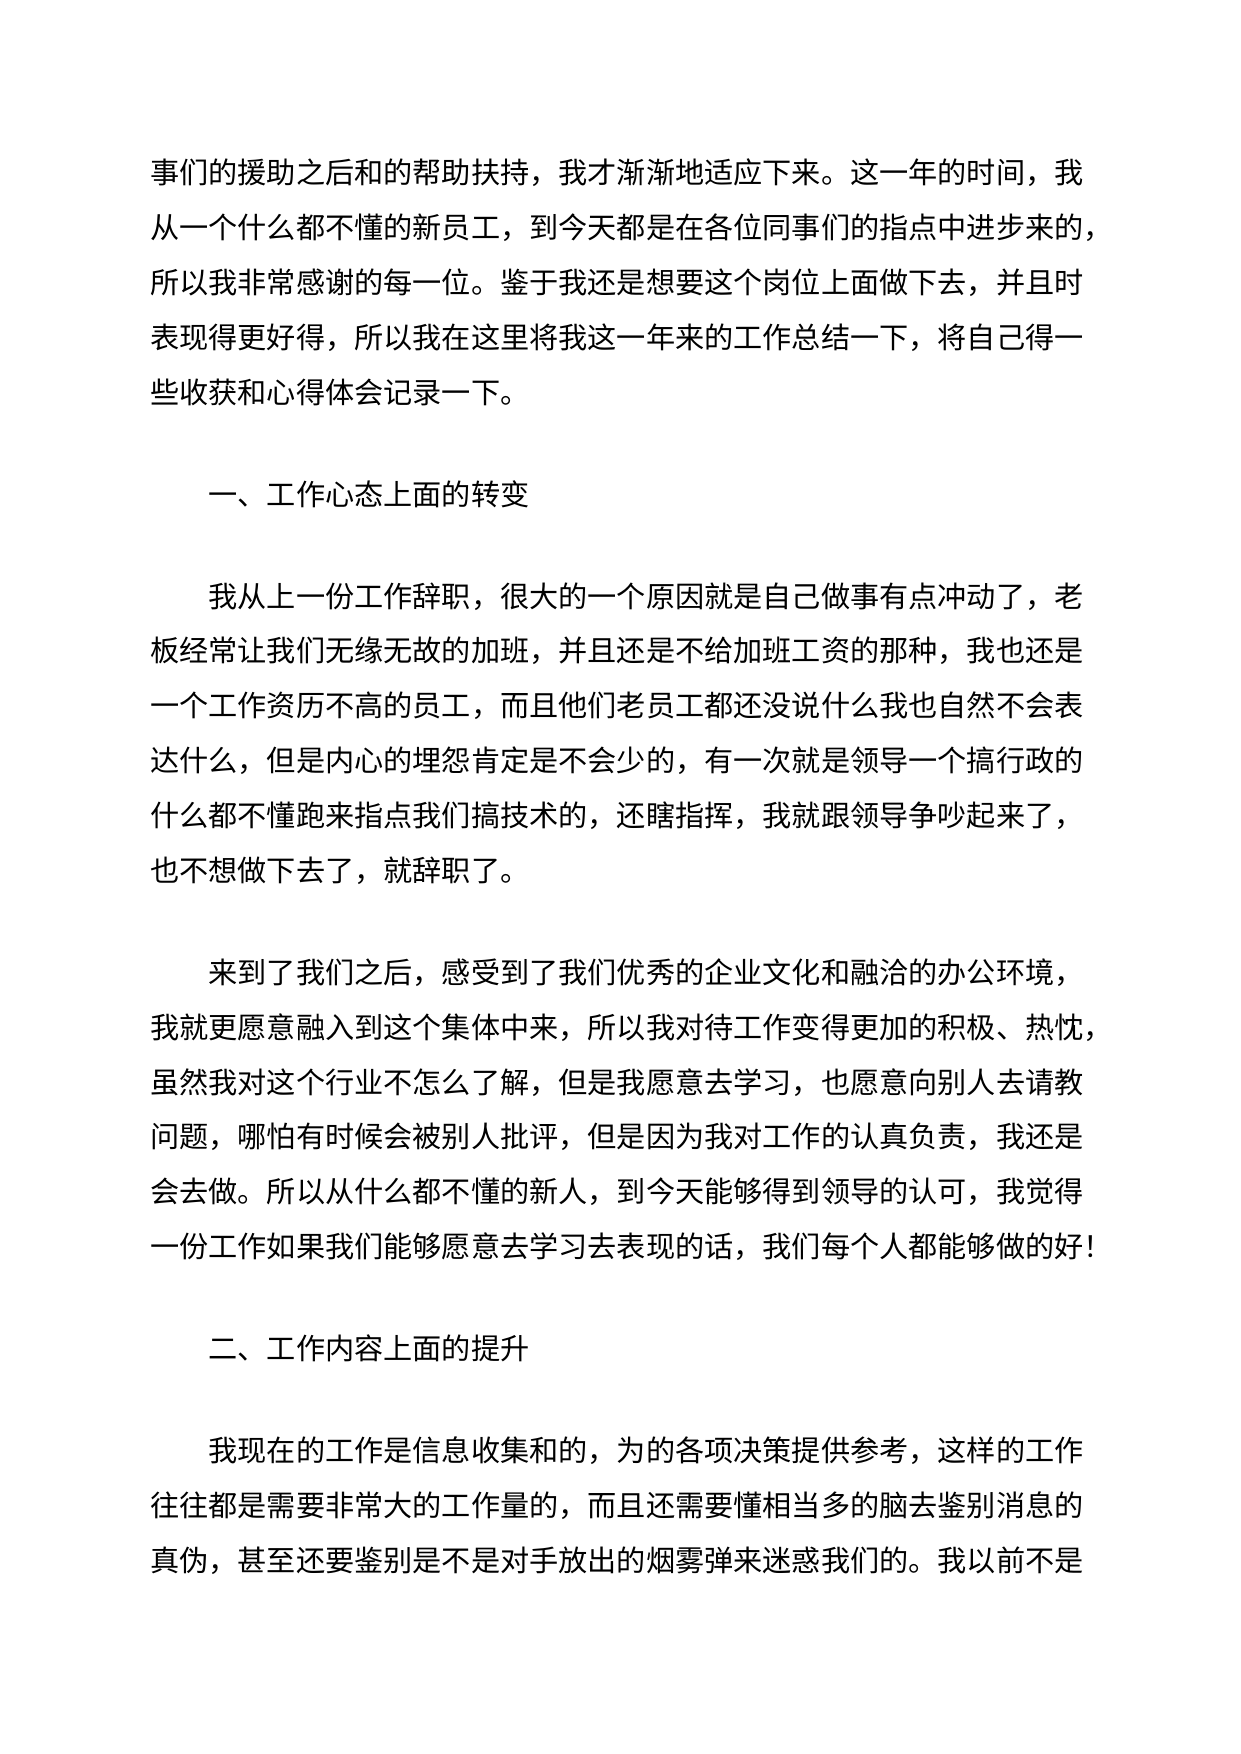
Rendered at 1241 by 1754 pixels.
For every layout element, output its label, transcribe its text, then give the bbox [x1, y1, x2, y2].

text 二、工作内容上面的提升 [150, 1326, 1090, 1368]
text 来到了我们之后，感受到了我们优秀的企业文化和融洽的办公环境，我就更愿意融入到这个集体中来，所以我对待工作变得更加的积极、热忱，虽然我对这个行业不怎么了解，但是我愿意去学习，也愿意向别人去请教问题，哪怕有时候会被别人批评，但是因为我对工作的认真负责，我还是会去做。所以从什么都不懂的新人，到今天能够得到领导的认可，我觉得一份工作如果我们能够愿意去学习去表现的话，我们每个人都能够做的好！ [150, 949, 1090, 1266]
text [150, 150, 1090, 412]
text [150, 1427, 1090, 1579]
text 一、工作心态上面的转变 [150, 471, 1090, 514]
text 我从上一份工作辞职，很大的一个原因就是自己做事有点冲动了，老板经常让我们无缘无故的加班，并且还是不给加班工资的那种，我也还是一个工作资历不高的员工，而且他们老员工都还没说什么我也自然不会表达什么，但是内心的埋怨肯定是不会少的，有一次就是领导一个搞行政的什么都不懂跑来指点我们搞技术的，还瞎指挥，我就跟领导争吵起来了，也不想做下去了，就辞职了。 [150, 573, 1090, 890]
